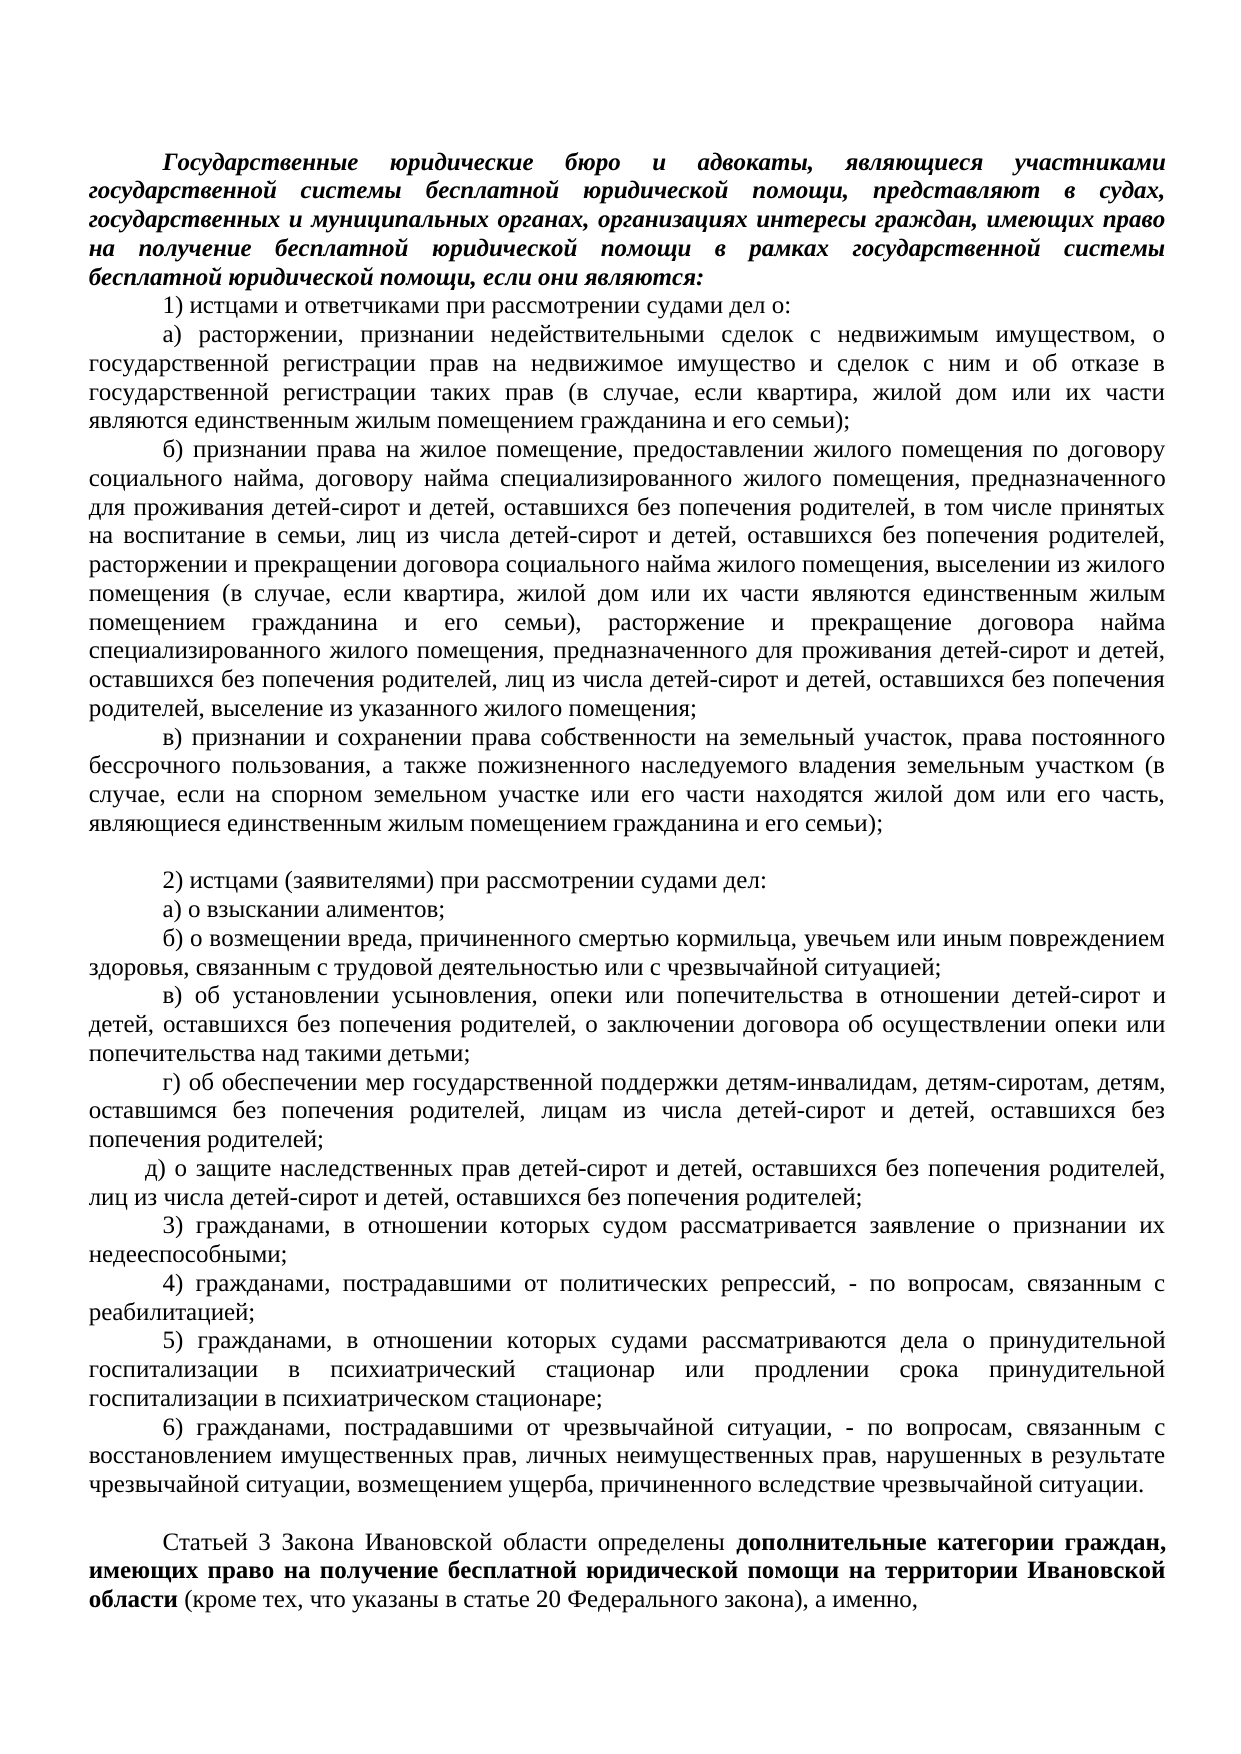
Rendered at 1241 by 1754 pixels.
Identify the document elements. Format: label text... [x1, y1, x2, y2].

text 2) истцами (заявителями) при рассмотрении судами дел: [88, 866, 1167, 894]
text 1) истцами и ответчиками при рассмотрении судами дел о: [88, 291, 1167, 319]
text б) о возмещении вреда, причиненного смертью кормильца, увечьем или иным повреждением здоровья, связанным с трудовой деятельностью или с чрезвычайной ситуацией; [88, 923, 1167, 981]
text 4) гражданами, пострадавшими от политических репрессий, - по вопросам, связанным с реабилитацией; [88, 1268, 1167, 1326]
text 6) гражданами, пострадавшими от чрезвычайной ситуации, - по вопросам, связанным с восстановлением имущественных прав, личных неимущественных прав, нарушенных в результате чрезвычайной ситуации, возмещением ущерба, причиненного вследствие чрезвычайной ситуации. [88, 1412, 1167, 1498]
text а) о взыскании алиментов; [88, 894, 1167, 923]
text г) об обеспечении мер государственной поддержки детям-инвалидам, детям-сиротам, детям, оставшимся без попечения родителей, лицам из числа детей-сирот и детей, оставшихся без попечения родителей; [88, 1067, 1167, 1153]
text а) расторжении, признании недействительными сделок с недвижимым имуществом, о государственной регистрации прав на недвижимое имущество и сделок с ним и об отказе в государственной регистрации таких прав (в случае, если квартира, жилой дом или их части являются единственным жилым помещением гражданина и его семьи); [88, 319, 1167, 434]
text Статьей 3 Закона Ивановской области определены дополнительные категории граждан, имеющих право на получение бесплатной юридической помощи на территории Ивановской области (кроме тех, что указаны в статье 20 Федерального закона), а именно, [88, 1527, 1167, 1613]
text б) признании права на жилое помещение, предоставлении жилого помещения по договору социального найма, договору найма специализированного жилого помещения, предназначенного для проживания детей-сирот и детей, оставшихся без попечения родителей, в том числе принятых на воспитание в семьи, лиц из числа детей-сирот и детей, оставшихся без попечения родителей, расторжении и прекращении договора социального найма жилого помещения, выселении из жилого помещения (в случае, если квартира, жилой дом или их части являются единственным жилым помещением гражданина и его семьи), расторжение и прекращение договора найма специализированного жилого помещения, предназначенного для проживания детей-сирот и детей, оставшихся без попечения родителей, лиц из числа детей-сирот и детей, оставшихся без попечения родителей, выселение из указанного жилого помещения; [88, 434, 1167, 722]
text 5) гражданами, в отношении которых судами рассматриваются дела о принудительной госпитализации в психиатрический стационар или продлении срока принудительной госпитализации в психиатрическом стационаре; [88, 1326, 1167, 1412]
text 3) гражданами, в отношении которых судом рассматривается заявление о признании их недееспособными; [88, 1211, 1167, 1268]
text д) о защите наследственных прав детей-сирот и детей, оставшихся без попечения родителей, лиц из числа детей-сирот и детей, оставшихся без попечения родителей; [88, 1153, 1167, 1211]
text в) признании и сохранении права собственности на земельный участок, права постоянного бессрочного пользования, а также пожизненного наследуемого владения земельным участком (в случае, если на спорном земельном участке или его части находятся жилой дом или его часть, являющиеся единственным жилым помещением гражданина и его семьи); [88, 722, 1167, 837]
text Государственные юридические бюро и адвокаты, являющиеся участниками государственной системы бесплатной юридической помощи, представляют в судах, государственных и муниципальных органах, организациях интересы граждан, имеющих право на получение бесплатной юридической помощи в рамках государственной системы бесплатной юридической помощи, если они являются: [88, 147, 1167, 291]
text в) об установлении усыновления, опеки или попечительства в отношении детей-сирот и детей, оставшихся без попечения родителей, о заключении договора об осуществлении опеки или попечительства над такими детьми; [88, 981, 1167, 1067]
